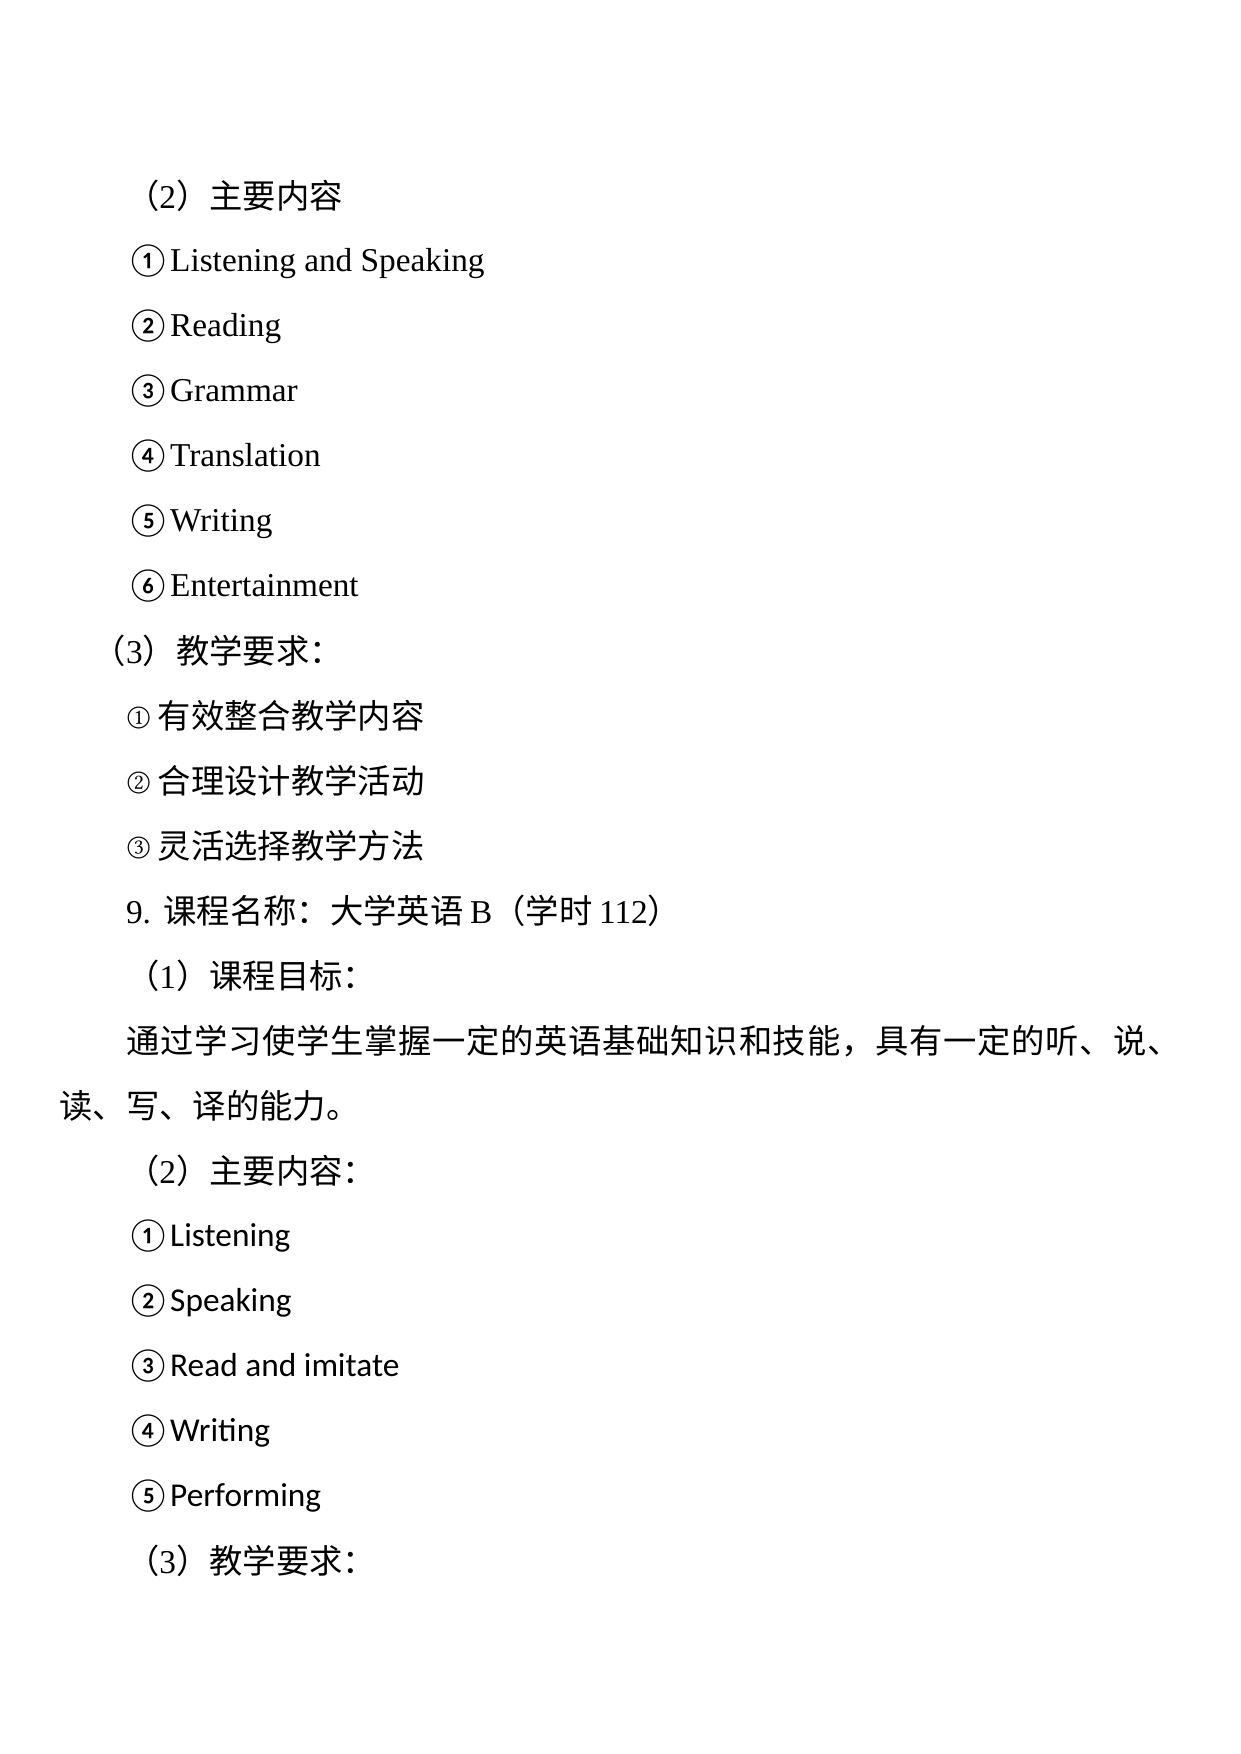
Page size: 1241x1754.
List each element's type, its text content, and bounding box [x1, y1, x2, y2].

list ④Writing [59, 1397, 1181, 1462]
text ④Translation [59, 422, 1181, 487]
list 课程目标： [59, 942, 1181, 1007]
list ②Speaking [59, 1267, 1181, 1332]
text ②合理设计教学活动 [59, 747, 1181, 812]
text （3）教学要求： [126, 1527, 1181, 1592]
text ①Listening and Speaking [59, 227, 1181, 292]
text ①有效整合教学内容 [59, 682, 1181, 747]
text ⑤Writing [59, 487, 1181, 552]
text 通过学习使学生掌握一定的英语基础知识和技能，具有一定的听、说、读、写、译的能力。 [59, 1007, 1181, 1137]
list ③灵活选择教学方法 [59, 812, 1181, 877]
text （2）主要内容： [126, 1137, 1181, 1202]
list ①Listening [59, 1202, 1181, 1267]
list ⑤Performing [59, 1462, 1181, 1527]
text ③Grammar [59, 357, 1181, 422]
text （2）主要内容 [59, 162, 1181, 227]
text ②Reading [59, 292, 1181, 357]
text （3）教学要求： [59, 617, 1181, 682]
list ③Read and imitate [59, 1332, 1181, 1397]
list 课程名称：大学英语B（学时112） [126, 877, 1181, 942]
text ⑥Entertainment [59, 552, 1181, 617]
